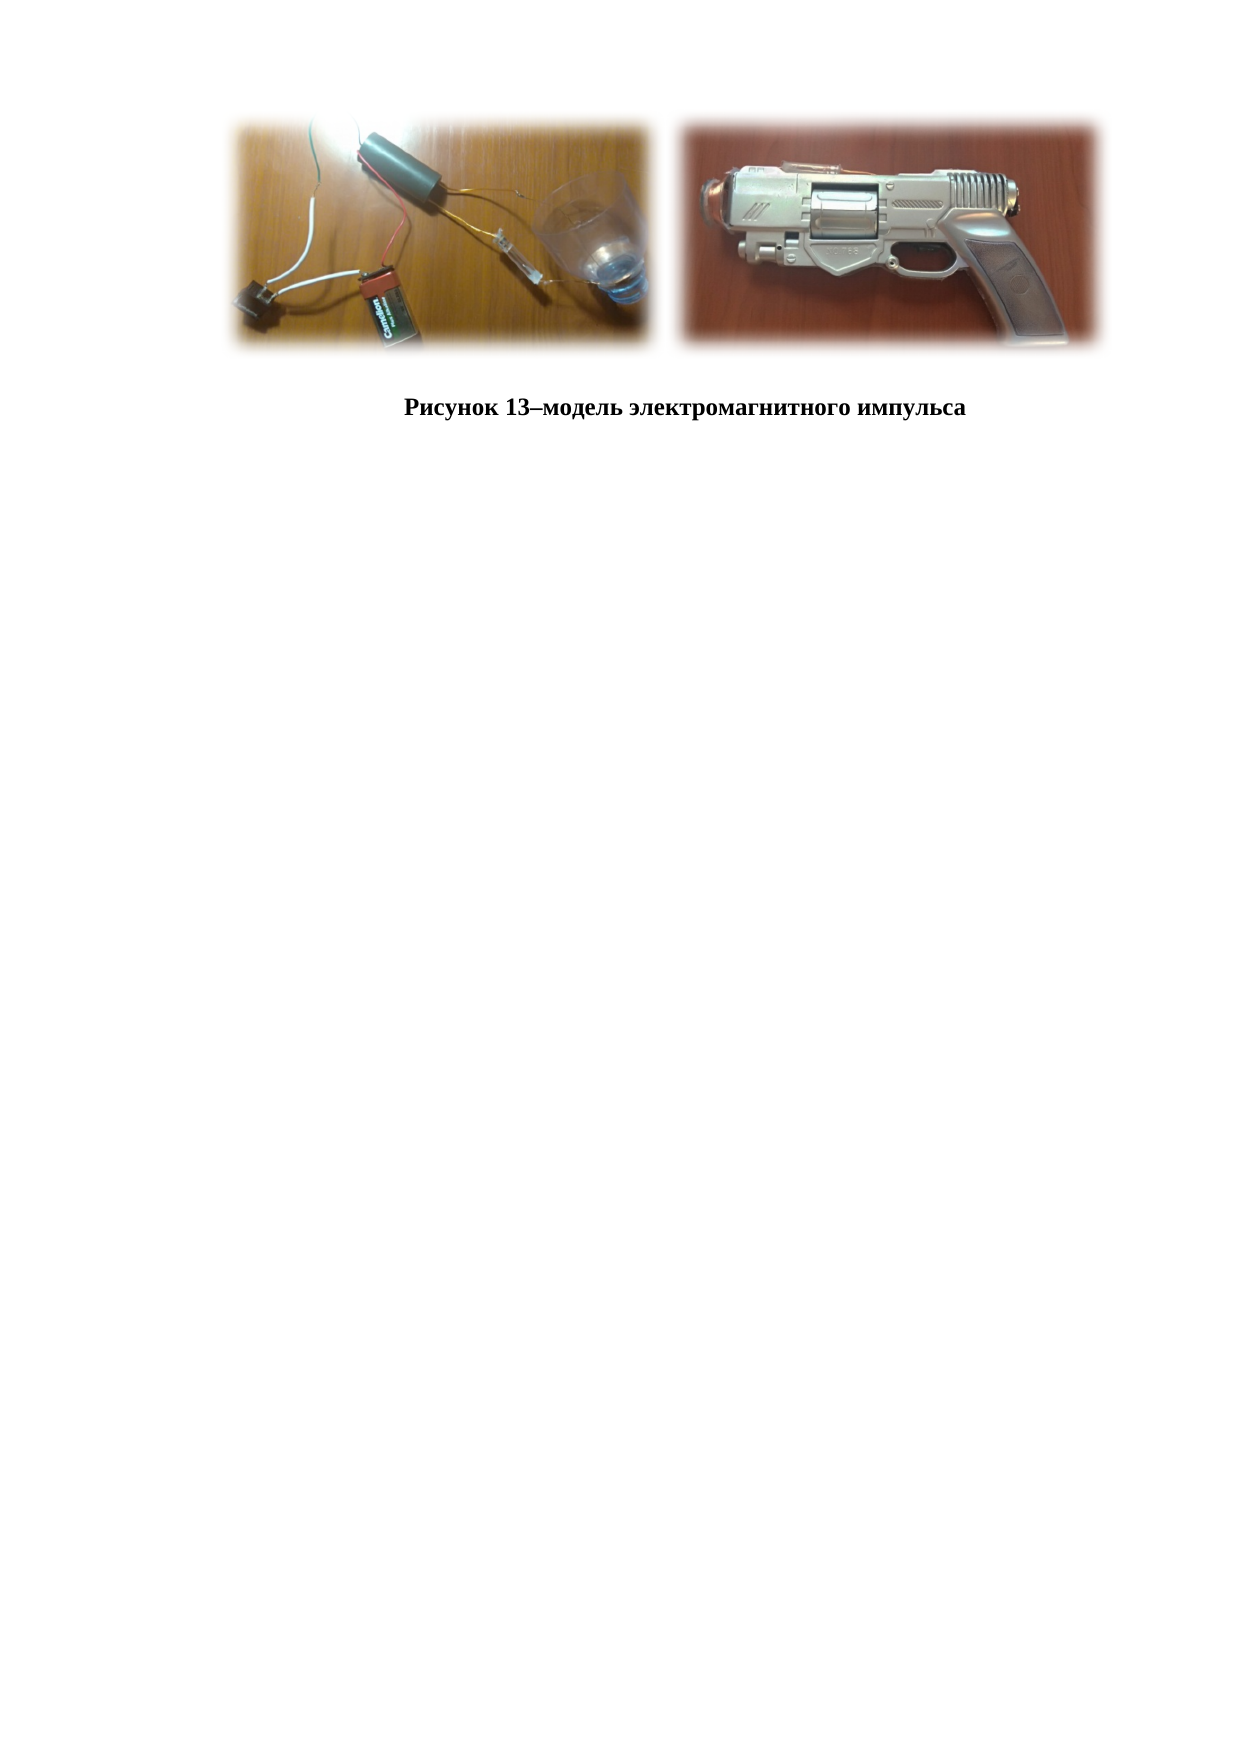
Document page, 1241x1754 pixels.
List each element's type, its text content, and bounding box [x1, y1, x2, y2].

text Рисунок 13–модель электромагнитного импульса [228, 392, 1142, 421]
picture [694, 137, 1084, 331]
picture [250, 139, 636, 331]
